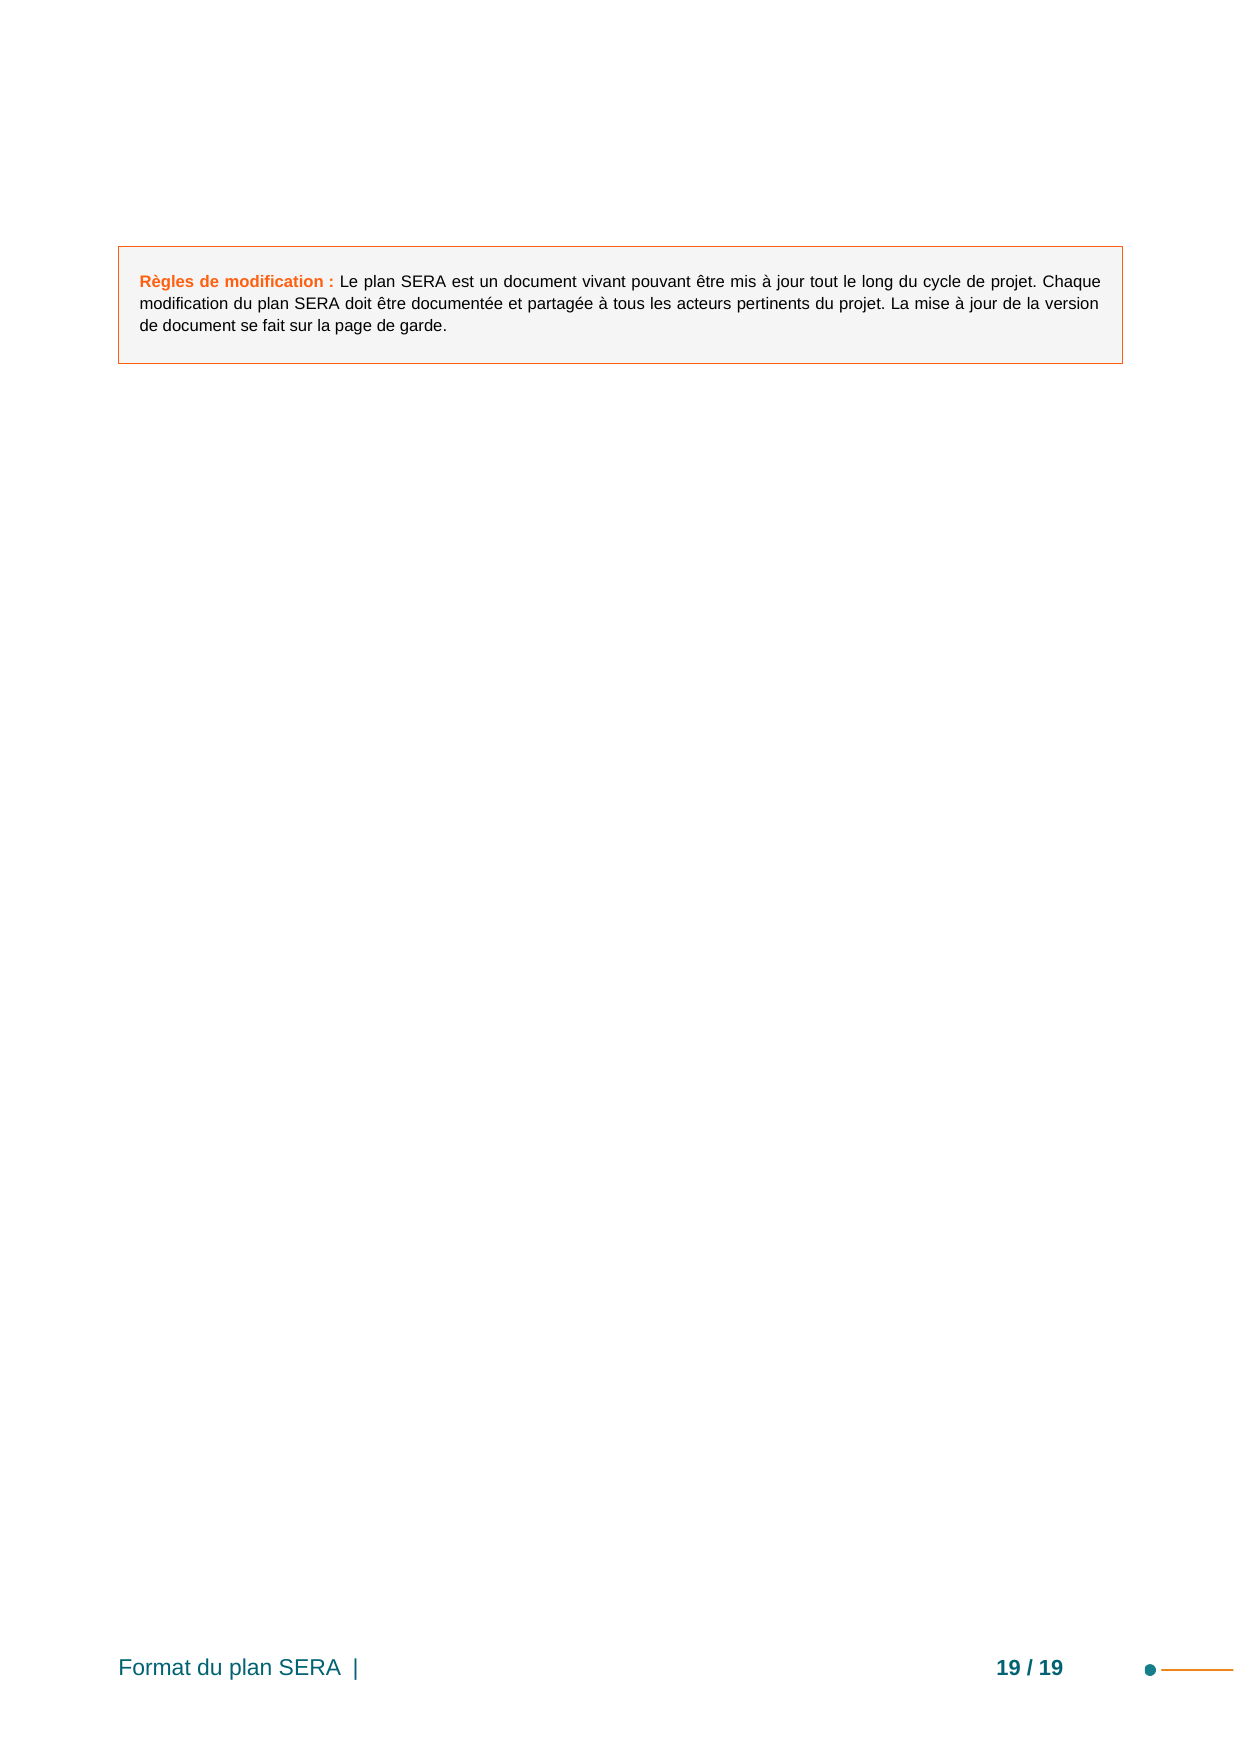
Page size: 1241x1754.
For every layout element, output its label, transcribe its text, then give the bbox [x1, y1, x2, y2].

table_header Règles de modification : Le plan SERA est un document vivant pouvant être mis à jour tout le long du cycle de projet. Chaque modification du plan SERA doit être documentée et partagée à tous les acteurs pertinents du projet. La mise à jour de la version de document se fait sur la page de garde. [119, 247, 1122, 363]
picture [1144, 1655, 1234, 1685]
